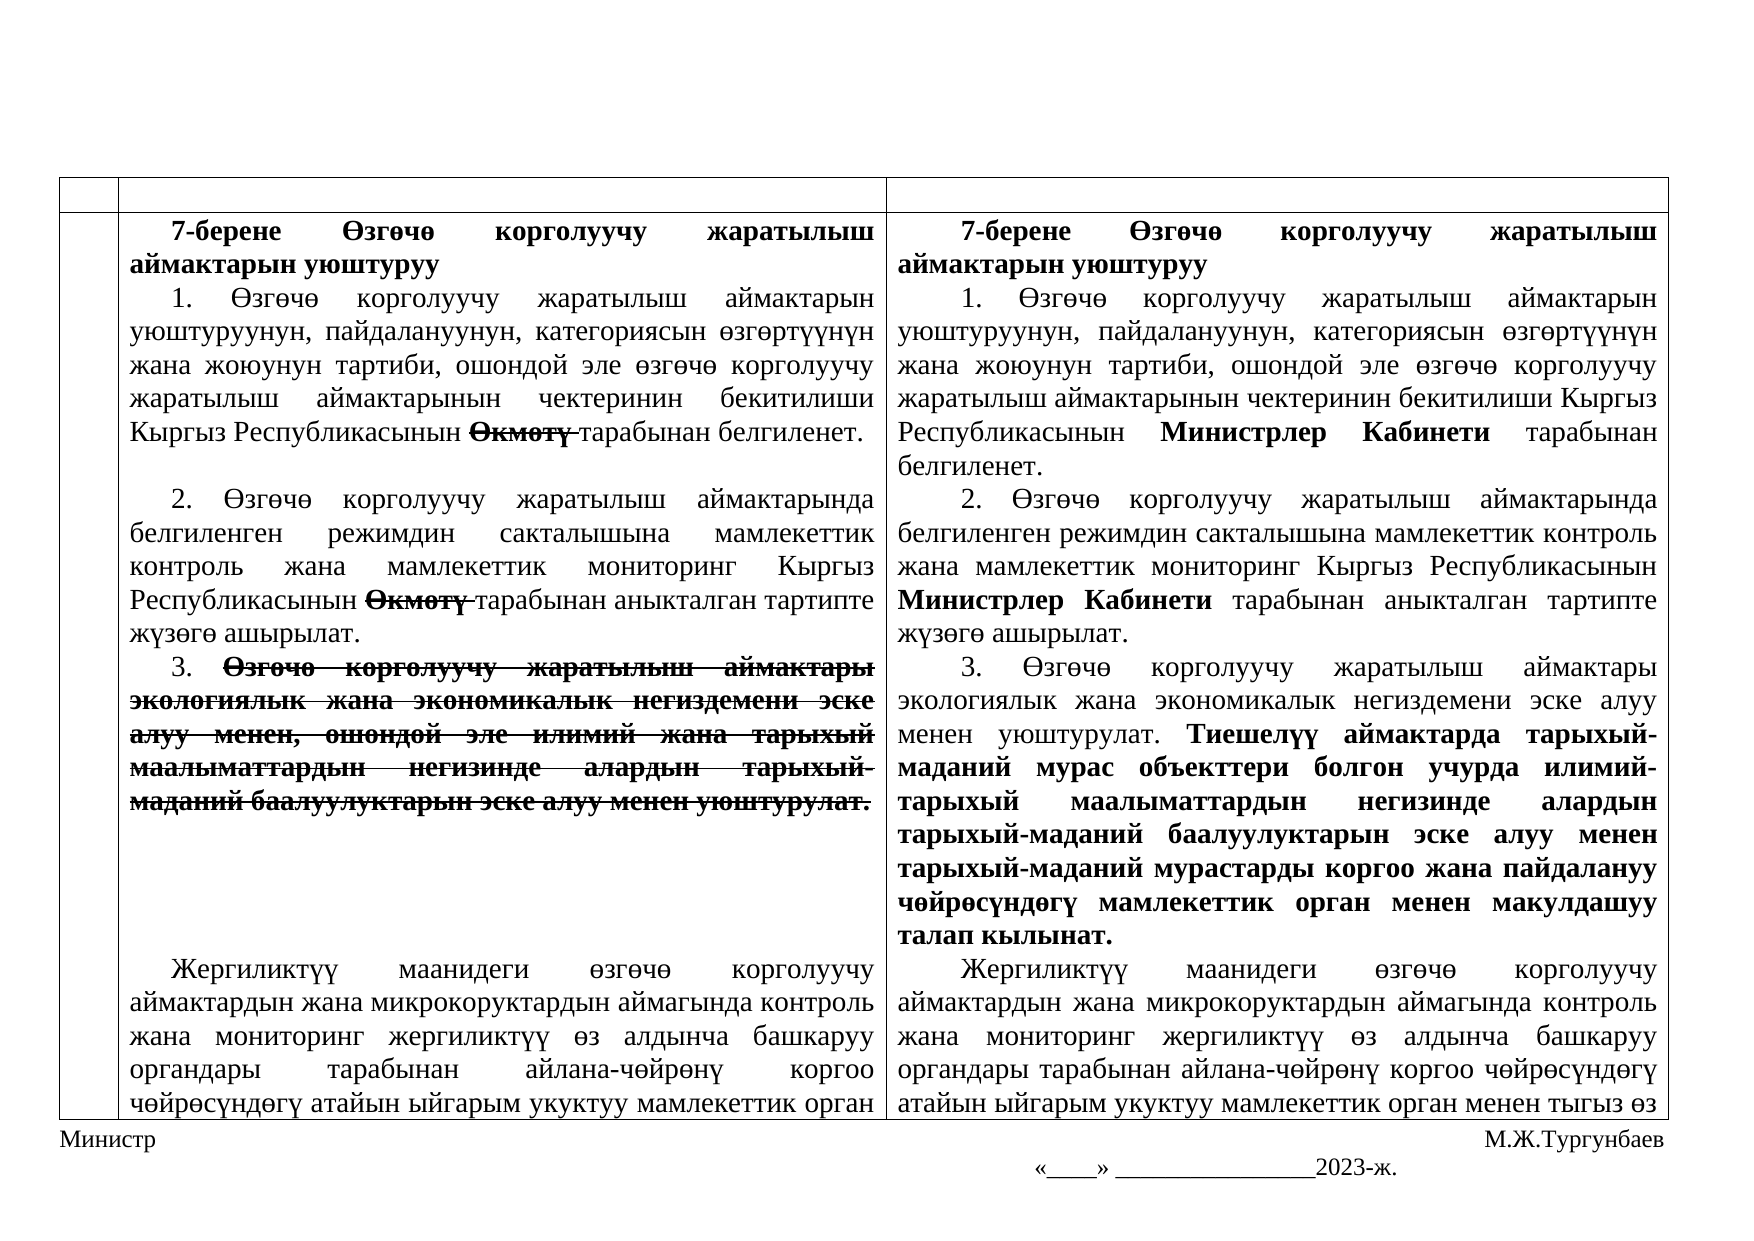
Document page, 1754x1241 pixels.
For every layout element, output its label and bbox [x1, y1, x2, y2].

table_cell [60, 213, 118, 1118]
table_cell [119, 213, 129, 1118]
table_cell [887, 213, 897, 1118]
table_cell [60, 178, 118, 212]
table_cell [119, 178, 886, 212]
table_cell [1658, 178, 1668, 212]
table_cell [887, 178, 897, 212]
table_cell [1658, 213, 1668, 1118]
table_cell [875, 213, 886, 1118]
